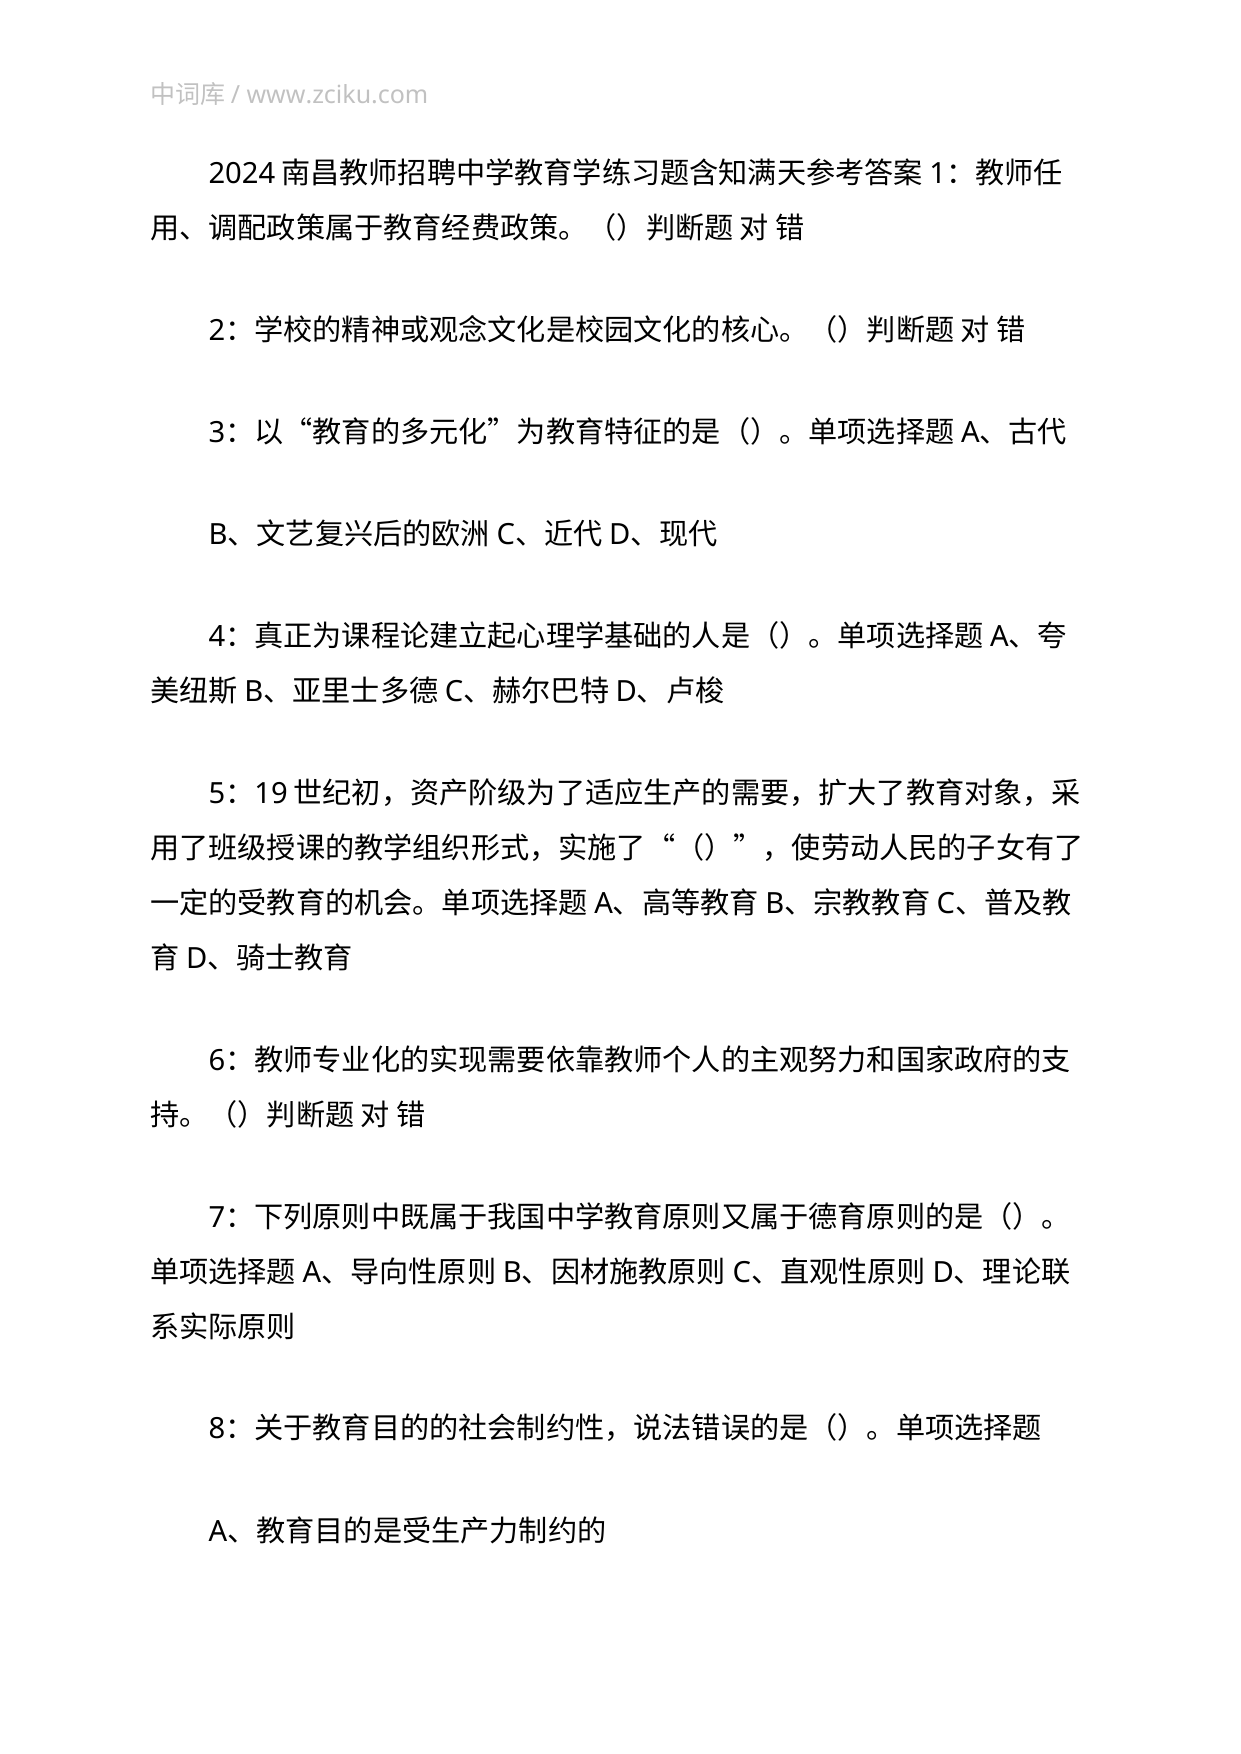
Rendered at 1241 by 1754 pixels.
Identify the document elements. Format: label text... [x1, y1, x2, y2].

text 6：教师专业化的实现需要依靠教师个人的主观努力和国家政府的支持。（）判断题 对 错 [150, 1037, 1090, 1134]
text A、教育目的是受生产力制约的 [150, 1507, 1090, 1549]
text 8：关于教育目的的社会制约性，说法错误的是（）。单项选择题 [150, 1405, 1090, 1447]
text 3：以“教育的多元化”为教育特征的是（）。单项选择题 A、古代 [150, 409, 1090, 451]
text 5：19世纪初，资产阶级为了适应生产的需要，扩大了教育对象，采用了班级授课的教学组织形式，实施了“（）”，使劳动人民的子女有了一定的受教育的机会。单项选择题 A、高等教育 B、宗教教育 C、普及教育 D、骑士教育 [150, 770, 1090, 977]
text 4：真正为课程论建立起心理学基础的人是（）。单项选择题 A、夸美纽斯 B、亚里士多德 C、赫尔巴特 D、卢梭 [150, 613, 1090, 710]
text 7：下列原则中既属于我国中学教育原则又属于德育原则的是（）。单项选择题 A、导向性原则 B、因材施教原则 C、直观性原则 D、理论联系实际原则 [150, 1193, 1090, 1346]
text 2：学校的精神或观念文化是校园文化的核心。（）判断题 对 错 [150, 307, 1090, 349]
text 2024南昌教师招聘中学教育学练习题含知满天参考答案 1：教师任用、调配政策属于教育经费政策。（）判断题 对 错 [150, 150, 1090, 247]
text B、文艺复兴后的欧洲 C、近代 D、现代 [150, 511, 1090, 553]
